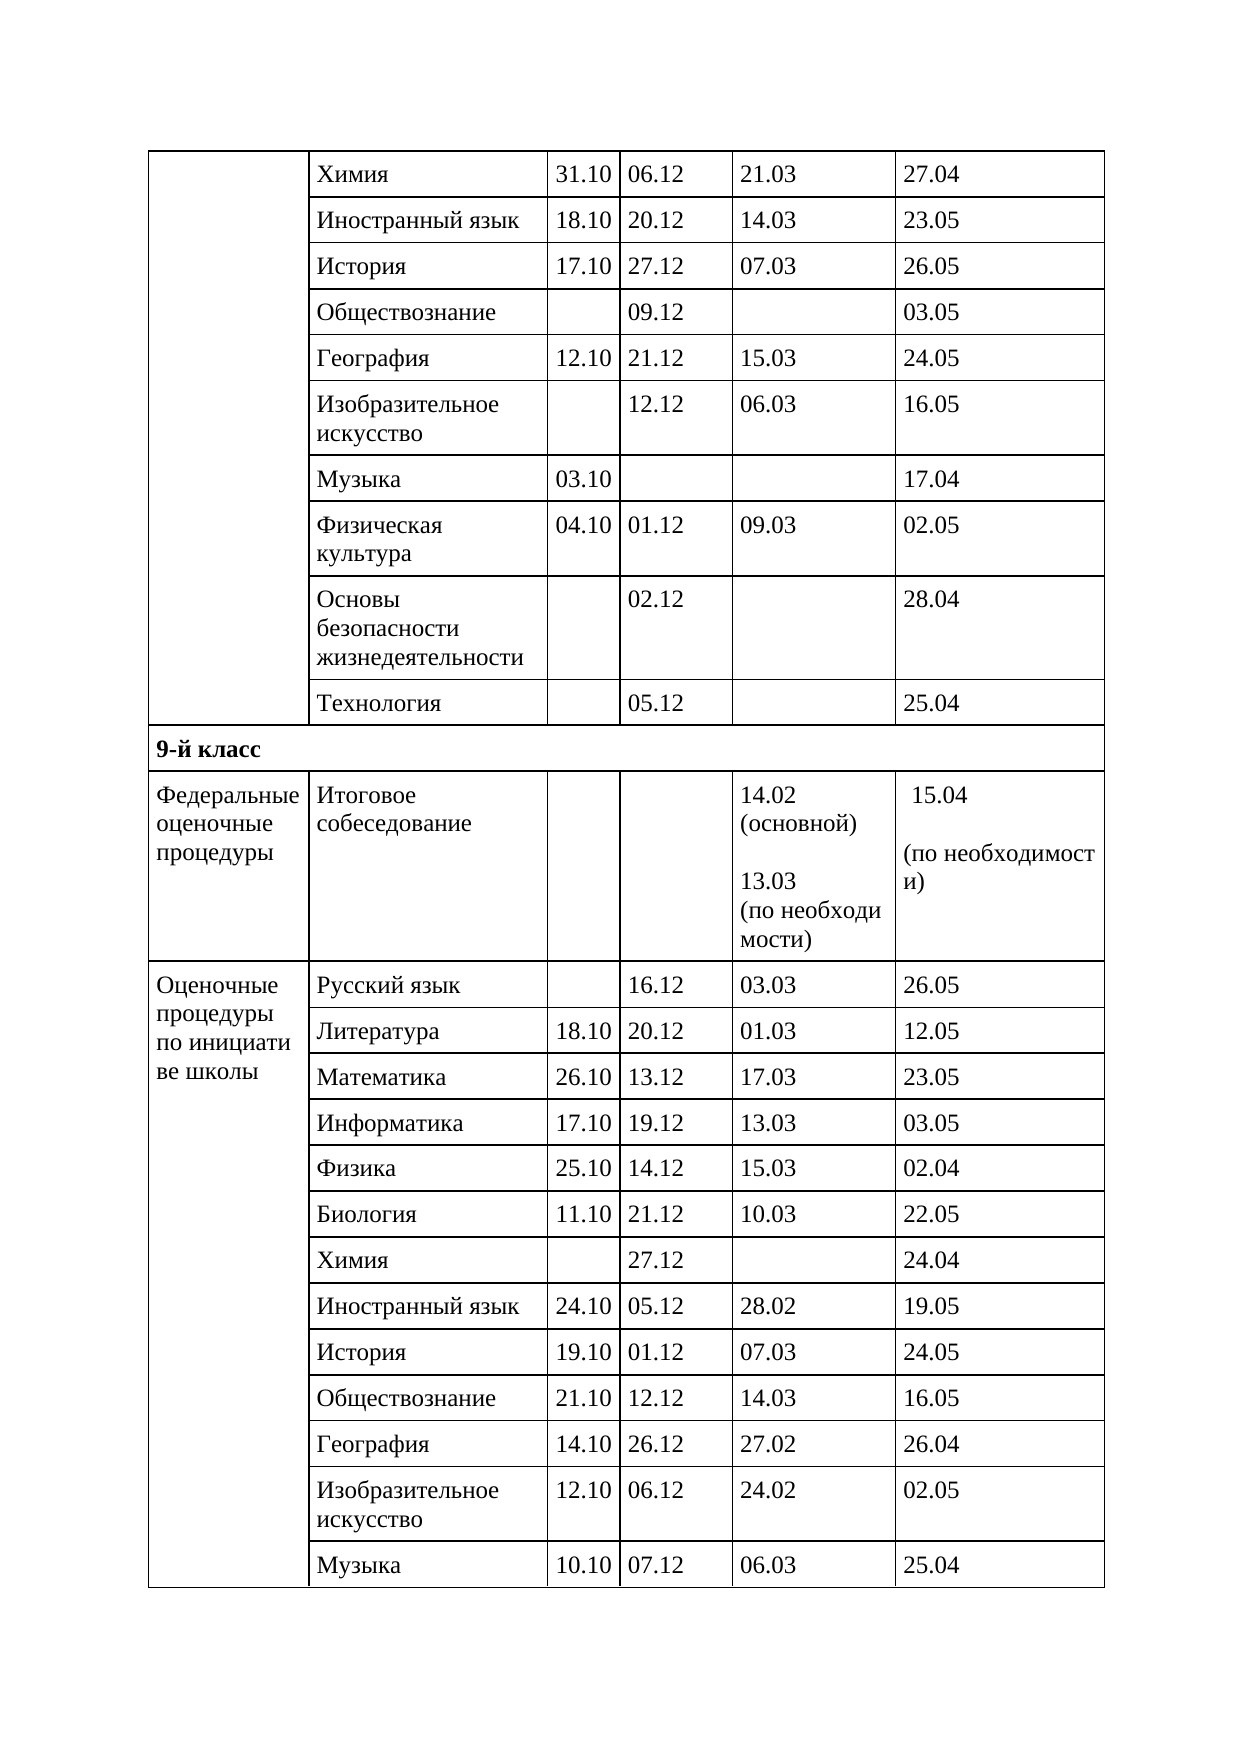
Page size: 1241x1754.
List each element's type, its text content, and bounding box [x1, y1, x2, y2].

table_cell 16.05 [896, 1376, 1104, 1420]
table_cell Иностранный язык [310, 198, 547, 242]
table_cell 19.05 [896, 1284, 1104, 1328]
table_cell 14.10 [548, 1421, 619, 1466]
table_cell 26.12 [621, 1421, 732, 1466]
table_cell 21.12 [621, 1192, 732, 1236]
table_cell [548, 577, 619, 678]
table_cell 12.05 [896, 1008, 1104, 1052]
table_cell 27.02 [733, 1421, 895, 1466]
table_cell Иностранный язык [310, 1284, 547, 1328]
table_cell 26.05 [896, 243, 1104, 288]
table_cell 28.02 [733, 1284, 895, 1328]
table_cell 10.03 [733, 1192, 895, 1236]
table_cell 03.03 [733, 962, 895, 1006]
table_cell География [310, 335, 547, 380]
table_cell 23.05 [896, 198, 1104, 242]
table_cell 07.12 [621, 1542, 732, 1586]
table_cell 25.04 [896, 680, 1104, 724]
table_cell 26.10 [548, 1054, 619, 1098]
table_cell 11.10 [548, 1192, 619, 1236]
table_cell География [310, 1421, 547, 1466]
table_cell 26.04 [896, 1421, 1104, 1466]
table_cell 16.12 [621, 962, 732, 1006]
table_cell 17.04 [896, 456, 1104, 500]
table_cell Изобразительное искусство [310, 1467, 547, 1540]
table_cell 03.05 [896, 1100, 1104, 1144]
table_cell 22.05 [896, 1192, 1104, 1236]
table_cell 21.10 [548, 1376, 619, 1420]
table_cell 9-й класс [149, 726, 1104, 770]
table_cell 15.03 [733, 335, 895, 380]
table_cell 25.04 [896, 1542, 1104, 1586]
table_cell Итоговое собеседование [310, 772, 547, 960]
table_cell 24.04 [896, 1238, 1104, 1282]
table_cell 18.10 [548, 198, 619, 242]
table_cell [548, 962, 619, 1006]
table_cell 12.12 [621, 1376, 732, 1420]
table_cell 24.05 [896, 335, 1104, 380]
table_cell 14.02 (основной) 13.03 (по необходимости) [733, 772, 895, 960]
table_cell 24.02 [733, 1467, 895, 1540]
table_cell Технология [310, 680, 547, 724]
table_cell 01.12 [621, 502, 732, 575]
table_cell 05.12 [621, 1284, 732, 1328]
table_cell 04.10 [548, 502, 619, 575]
table_cell [733, 456, 895, 500]
table_cell 25.10 [548, 1146, 619, 1190]
table_cell 28.04 [896, 577, 1104, 678]
table_cell Музыка [310, 1542, 547, 1586]
table_cell [621, 456, 732, 500]
table_cell 01.12 [621, 1330, 732, 1374]
table_cell 19.10 [548, 1330, 619, 1374]
table_cell Оценочные процедуры по инициативе школы [149, 962, 308, 1586]
table_cell Химия [310, 152, 547, 196]
table_cell 27.04 [896, 152, 1104, 196]
table_cell 09.12 [621, 290, 732, 334]
table_cell Биология [310, 1192, 547, 1236]
table_cell Основы безопасности жизнедеятельности [310, 577, 547, 678]
table_cell [733, 290, 895, 334]
table_cell [548, 772, 619, 960]
table_cell [548, 680, 619, 724]
table_cell 26.05 [896, 962, 1104, 1006]
table_cell 12.12 [621, 381, 732, 454]
table_cell 15.04 (по необходимости) [896, 772, 1104, 960]
table_cell Федеральные оценочные процедуры [149, 772, 308, 960]
table_cell 13.03 [733, 1100, 895, 1144]
table_cell Изобразительное искусство [310, 381, 547, 454]
table_cell 24.05 [896, 1330, 1104, 1374]
table_cell Физическая культура [310, 502, 547, 575]
table_cell 06.03 [733, 1542, 895, 1586]
table_cell [621, 772, 732, 960]
table_cell 16.05 [896, 381, 1104, 454]
table_cell 09.03 [733, 502, 895, 575]
table_cell Математика [310, 1054, 547, 1098]
table_cell 07.03 [733, 1330, 895, 1374]
table_cell Химия [310, 1238, 547, 1282]
table_cell 15.03 [733, 1146, 895, 1190]
table_cell 07.03 [733, 243, 895, 288]
table_cell 06.03 [733, 381, 895, 454]
table_cell 03.10 [548, 456, 619, 500]
table_cell 14.03 [733, 1376, 895, 1420]
table_cell Обществознание [310, 290, 547, 334]
table_cell Русский язык [310, 962, 547, 1006]
table_cell 21.12 [621, 335, 732, 380]
table_cell 12.10 [548, 335, 619, 380]
table_cell [548, 1238, 619, 1282]
table_cell 27.12 [621, 243, 732, 288]
table_cell Информатика [310, 1100, 547, 1144]
table_cell [733, 577, 895, 678]
table_cell 21.03 [733, 152, 895, 196]
table_cell 02.05 [896, 1467, 1104, 1540]
table_cell 06.12 [621, 152, 732, 196]
table_cell 17.03 [733, 1054, 895, 1098]
table_cell Музыка [310, 456, 547, 500]
table_cell Физика [310, 1146, 547, 1190]
table_cell 20.12 [621, 198, 732, 242]
table_cell 05.12 [621, 680, 732, 724]
table_cell История [310, 243, 547, 288]
table_cell 02.12 [621, 577, 732, 678]
table_cell [548, 381, 619, 454]
table_cell [548, 290, 619, 334]
table_cell 12.10 [548, 1467, 619, 1540]
table_cell 31.10 [548, 152, 619, 196]
table_cell 18.10 [548, 1008, 619, 1052]
table_cell 27.12 [621, 1238, 732, 1282]
table_cell 17.10 [548, 1100, 619, 1144]
table_cell История [310, 1330, 547, 1374]
table_cell 03.05 [896, 290, 1104, 334]
table_cell 23.05 [896, 1054, 1104, 1098]
table_cell 20.12 [621, 1008, 732, 1052]
table_cell 02.05 [896, 502, 1104, 575]
table_cell 06.12 [621, 1467, 732, 1540]
table_cell 10.10 [548, 1542, 619, 1586]
table_cell 14.03 [733, 198, 895, 242]
table_cell [733, 1238, 895, 1282]
table_cell 14.12 [621, 1146, 732, 1190]
table_cell 24.10 [548, 1284, 619, 1328]
table_cell Литература [310, 1008, 547, 1052]
table_cell 02.04 [896, 1146, 1104, 1190]
table_cell 13.12 [621, 1054, 732, 1098]
table_cell 17.10 [548, 243, 619, 288]
table_cell Обществознание [310, 1376, 547, 1420]
table_cell [733, 680, 895, 724]
table_cell 01.03 [733, 1008, 895, 1052]
table_cell 19.12 [621, 1100, 732, 1144]
